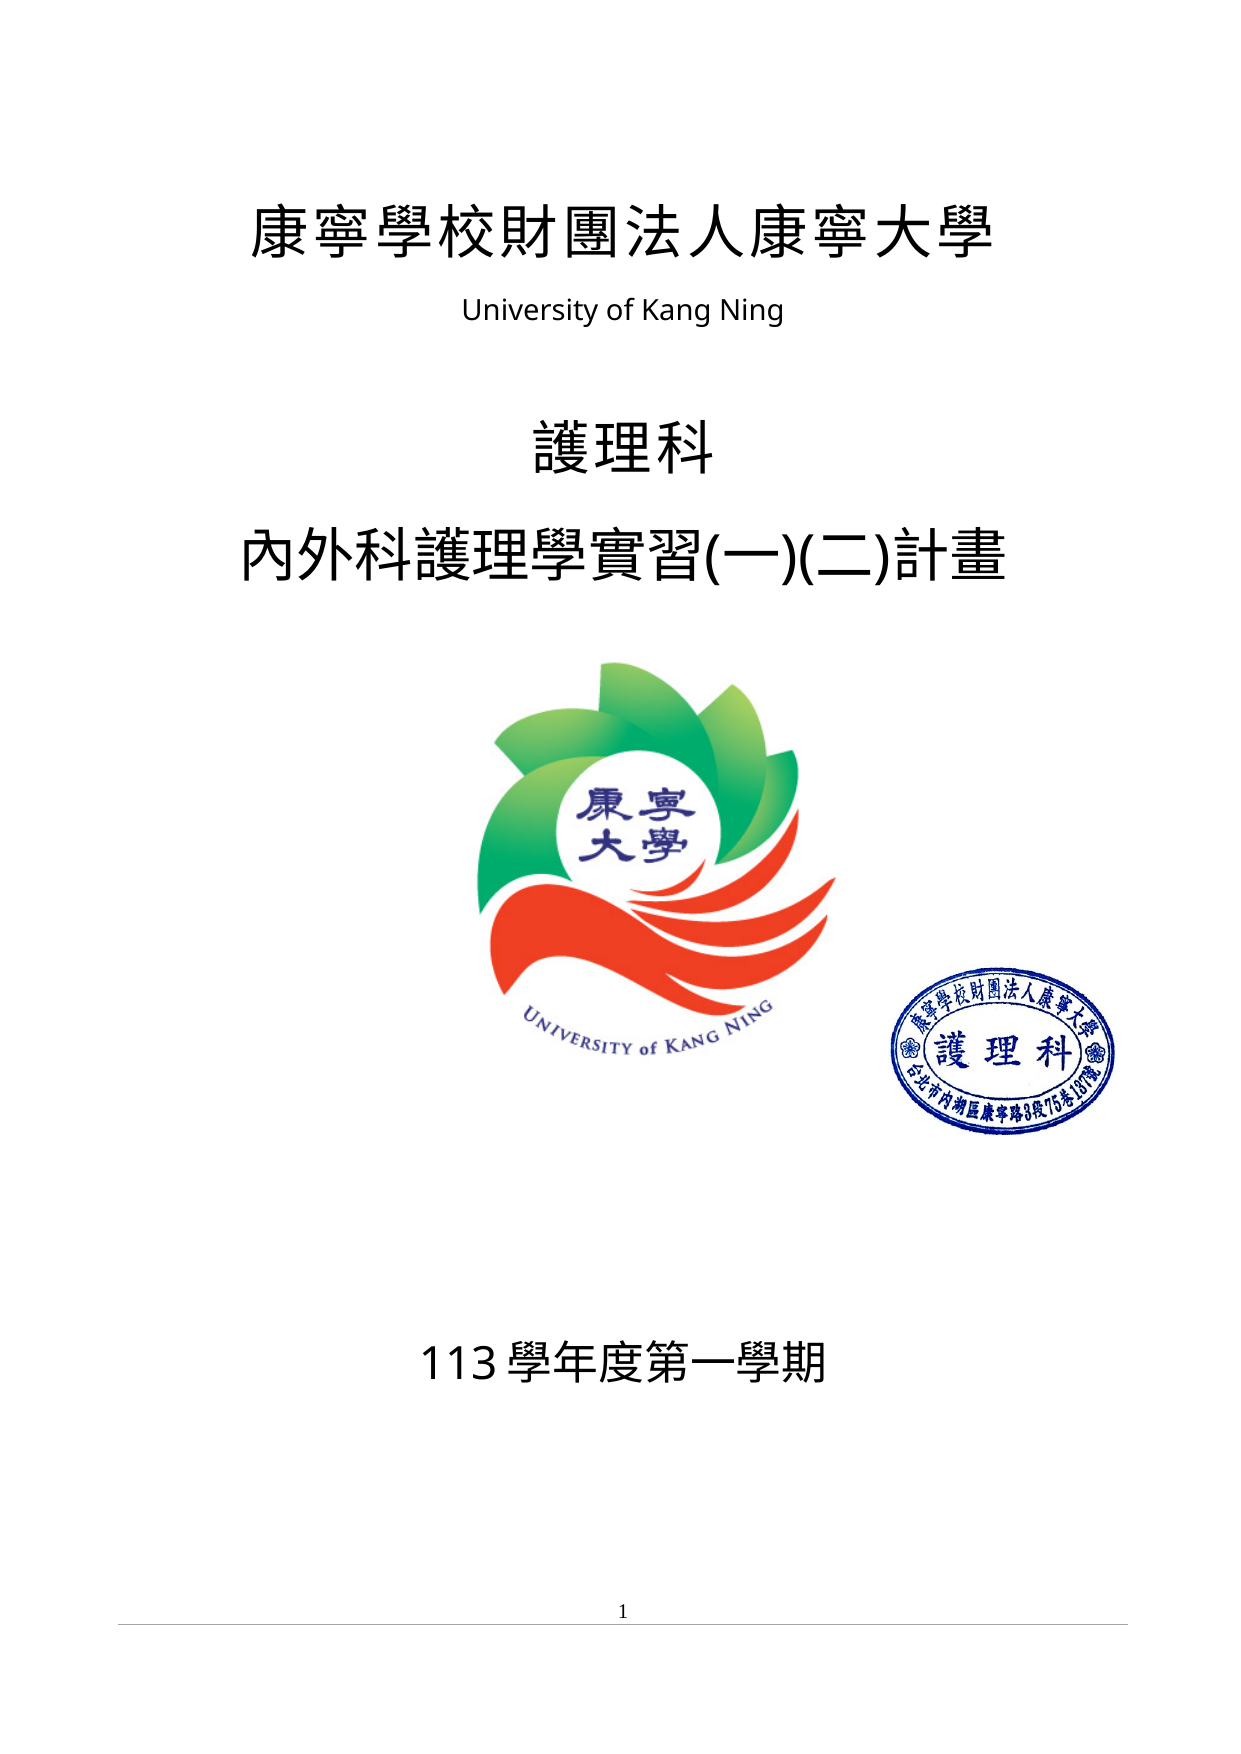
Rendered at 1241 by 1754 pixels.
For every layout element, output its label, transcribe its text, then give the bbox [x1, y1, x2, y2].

text University of Kang Ning [118, 282, 1128, 336]
text 內外科護理學實習(一)(二)計畫 [118, 498, 1128, 605]
text 113學年度第一學期 [118, 1306, 1128, 1413]
text 護理科 [118, 390, 1128, 498]
picture [451, 639, 842, 1074]
text 康寧學校財團法人康寧大學 [118, 174, 1128, 282]
picture [886, 962, 1118, 1134]
